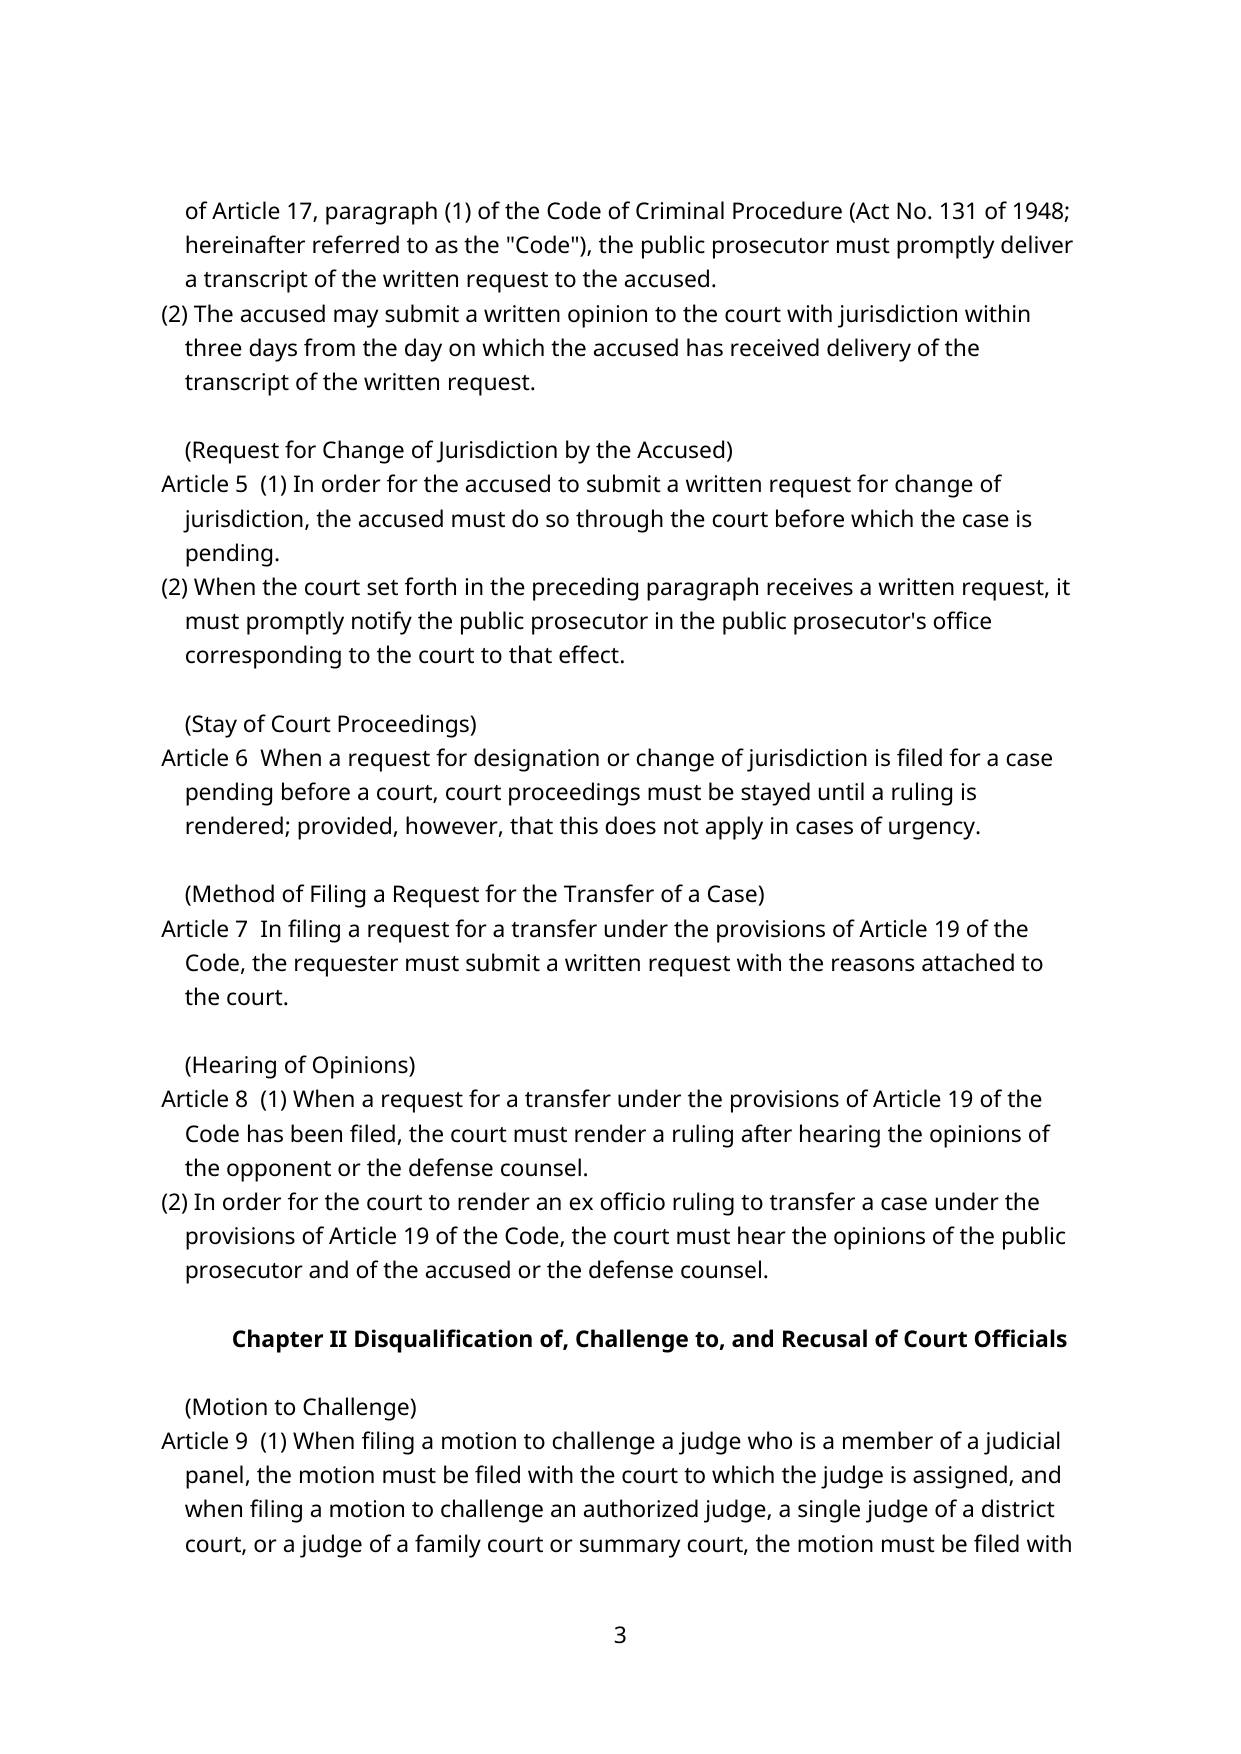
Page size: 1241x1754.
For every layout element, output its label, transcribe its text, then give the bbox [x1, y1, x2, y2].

text Article 8 (1) When a request for a transfer under the provisions of Article 19 of the Code has been filed, the court must render a ruling after hearing the opinions of the opponent or the defense counsel. [161, 1082, 1079, 1184]
text (2) When the court set forth in the preceding paragraph receives a written request, it must promptly notify the public prosecutor in the public prosecutor's office corresponding to the court to that effect. [161, 569, 1079, 672]
text (Request for Change of Jurisdiction by the Accused) [184, 433, 1079, 467]
text (Motion to Challenge) [184, 1389, 1079, 1424]
text Chapter II Disqualification of, Challenge to, and Recusal of Court Officials [230, 1321, 1079, 1355]
text (Hearing of Opinions) [184, 1048, 1079, 1082]
text (Method of Filing a Request for the Transfer of a Case) [184, 877, 1079, 911]
text Article 5 (1) In order for the accused to submit a written request for change of jurisdiction, the accused must do so through the court before which the case is pending. [161, 467, 1079, 569]
text (2) The accused may submit a written opinion to the court with jurisdiction within three days from the day on which the accused has received delivery of the transcript of the written request. [161, 296, 1079, 399]
text Article 7 In filing a request for a transfer under the provisions of Article 19 of the Code, the requester must submit a written request with the reasons attached to the court. [161, 911, 1079, 1014]
text (Stay of Court Proceedings) [184, 706, 1079, 740]
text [161, 194, 1079, 296]
text Article 6 When a request for designation or change of jurisdiction is filed for a case pending before a court, court proceedings must be stayed until a ruling is rendered; provided, however, that this does not apply in cases of urgency. [161, 740, 1079, 843]
text (2) In order for the court to render an ex officio ruling to transfer a case under the provisions of Article 19 of the Code, the court must hear the opinions of the public prosecutor and of the accused or the defense counsel. [161, 1184, 1079, 1287]
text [161, 1424, 1079, 1560]
